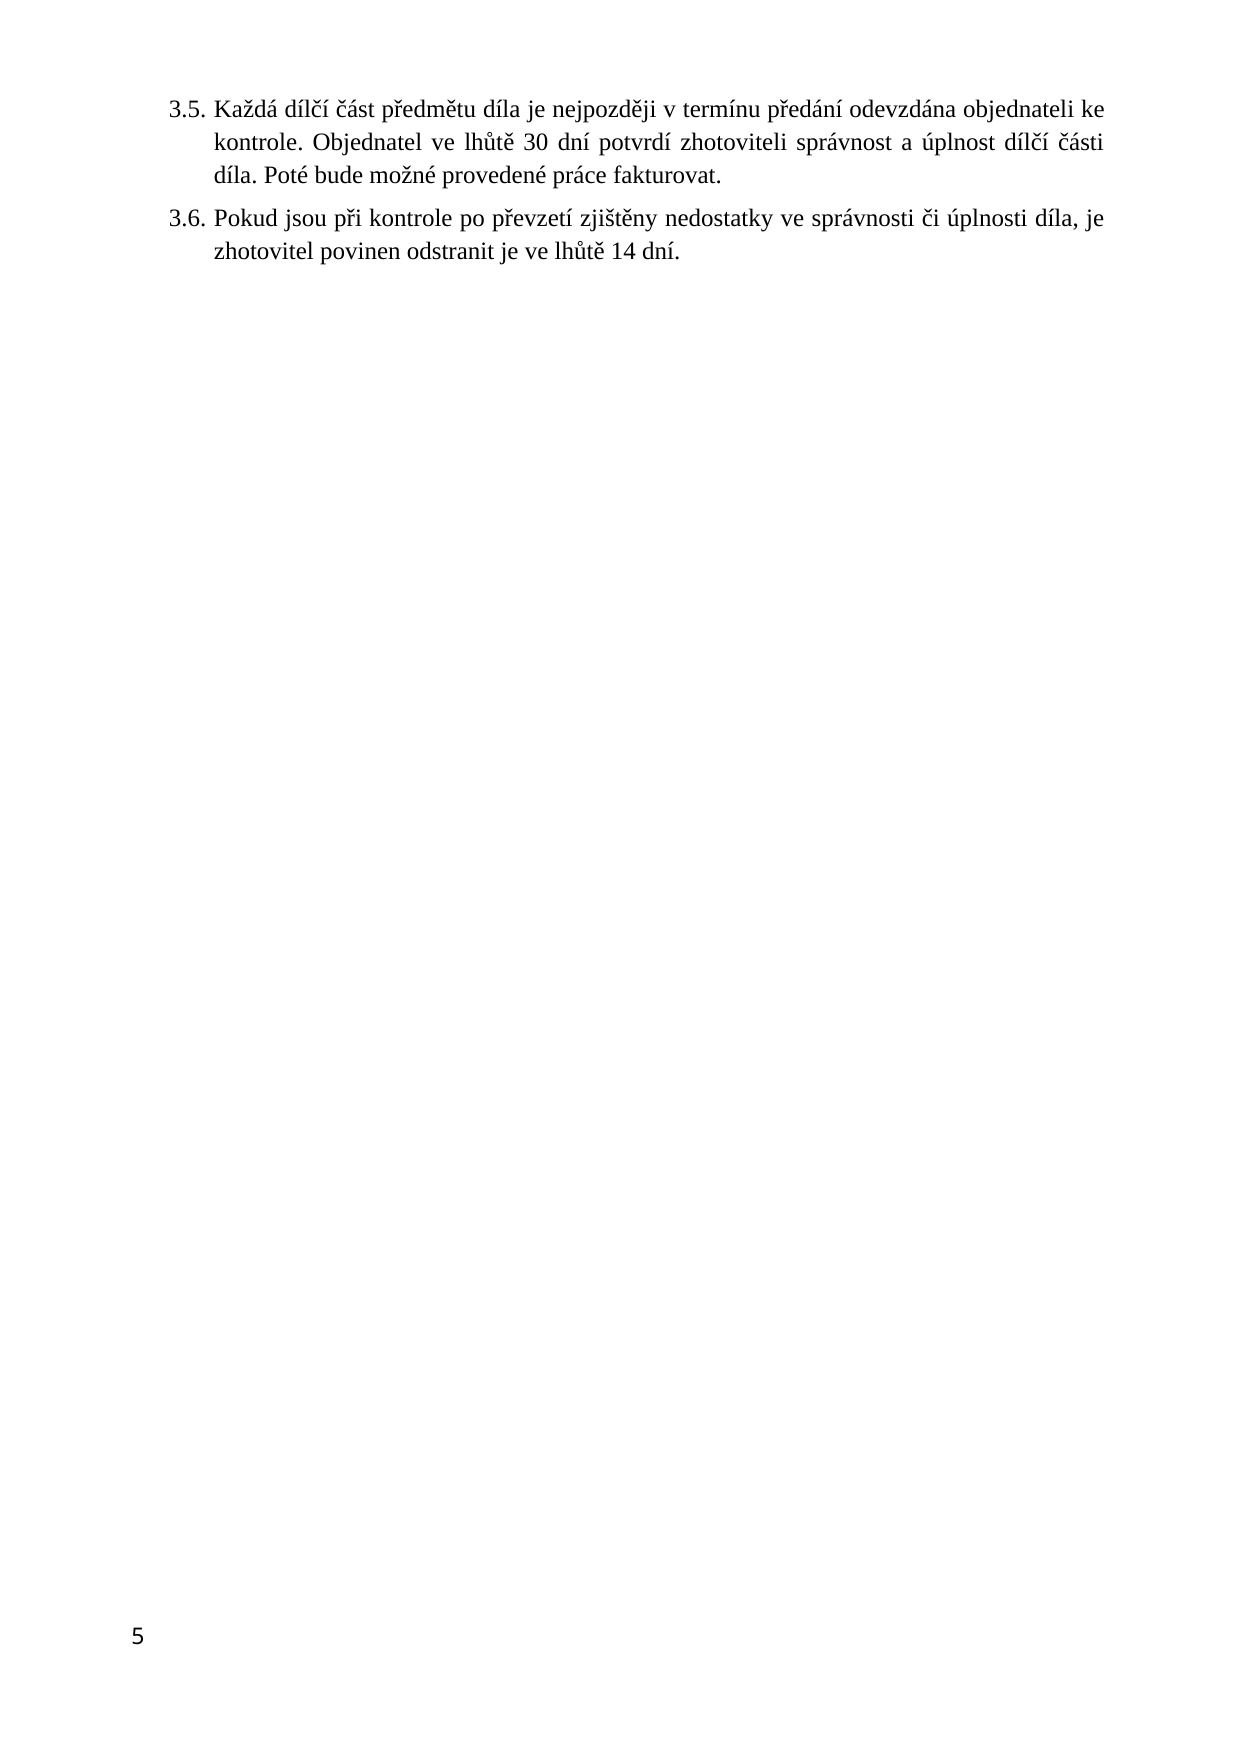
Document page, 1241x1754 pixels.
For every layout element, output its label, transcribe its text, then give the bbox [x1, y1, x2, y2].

list Každá dílčí část předmětu díla je nejpozději v termínu předání odevzdána objednateli ke kontrole. Objednatel ve lhůtě 30 dní potvrdí zhotoviteli správnost a úplnost dílčí části díla. Poté bude možné provedené práce fakturovat. [169, 94, 1105, 188]
list Pokud jsou při kontrole po převzetí zjištěny nedostatky ve správnosti či úplnosti díla, je zhotovitel povinen odstranit je ve lhůtě 14 dní. [169, 203, 1105, 265]
